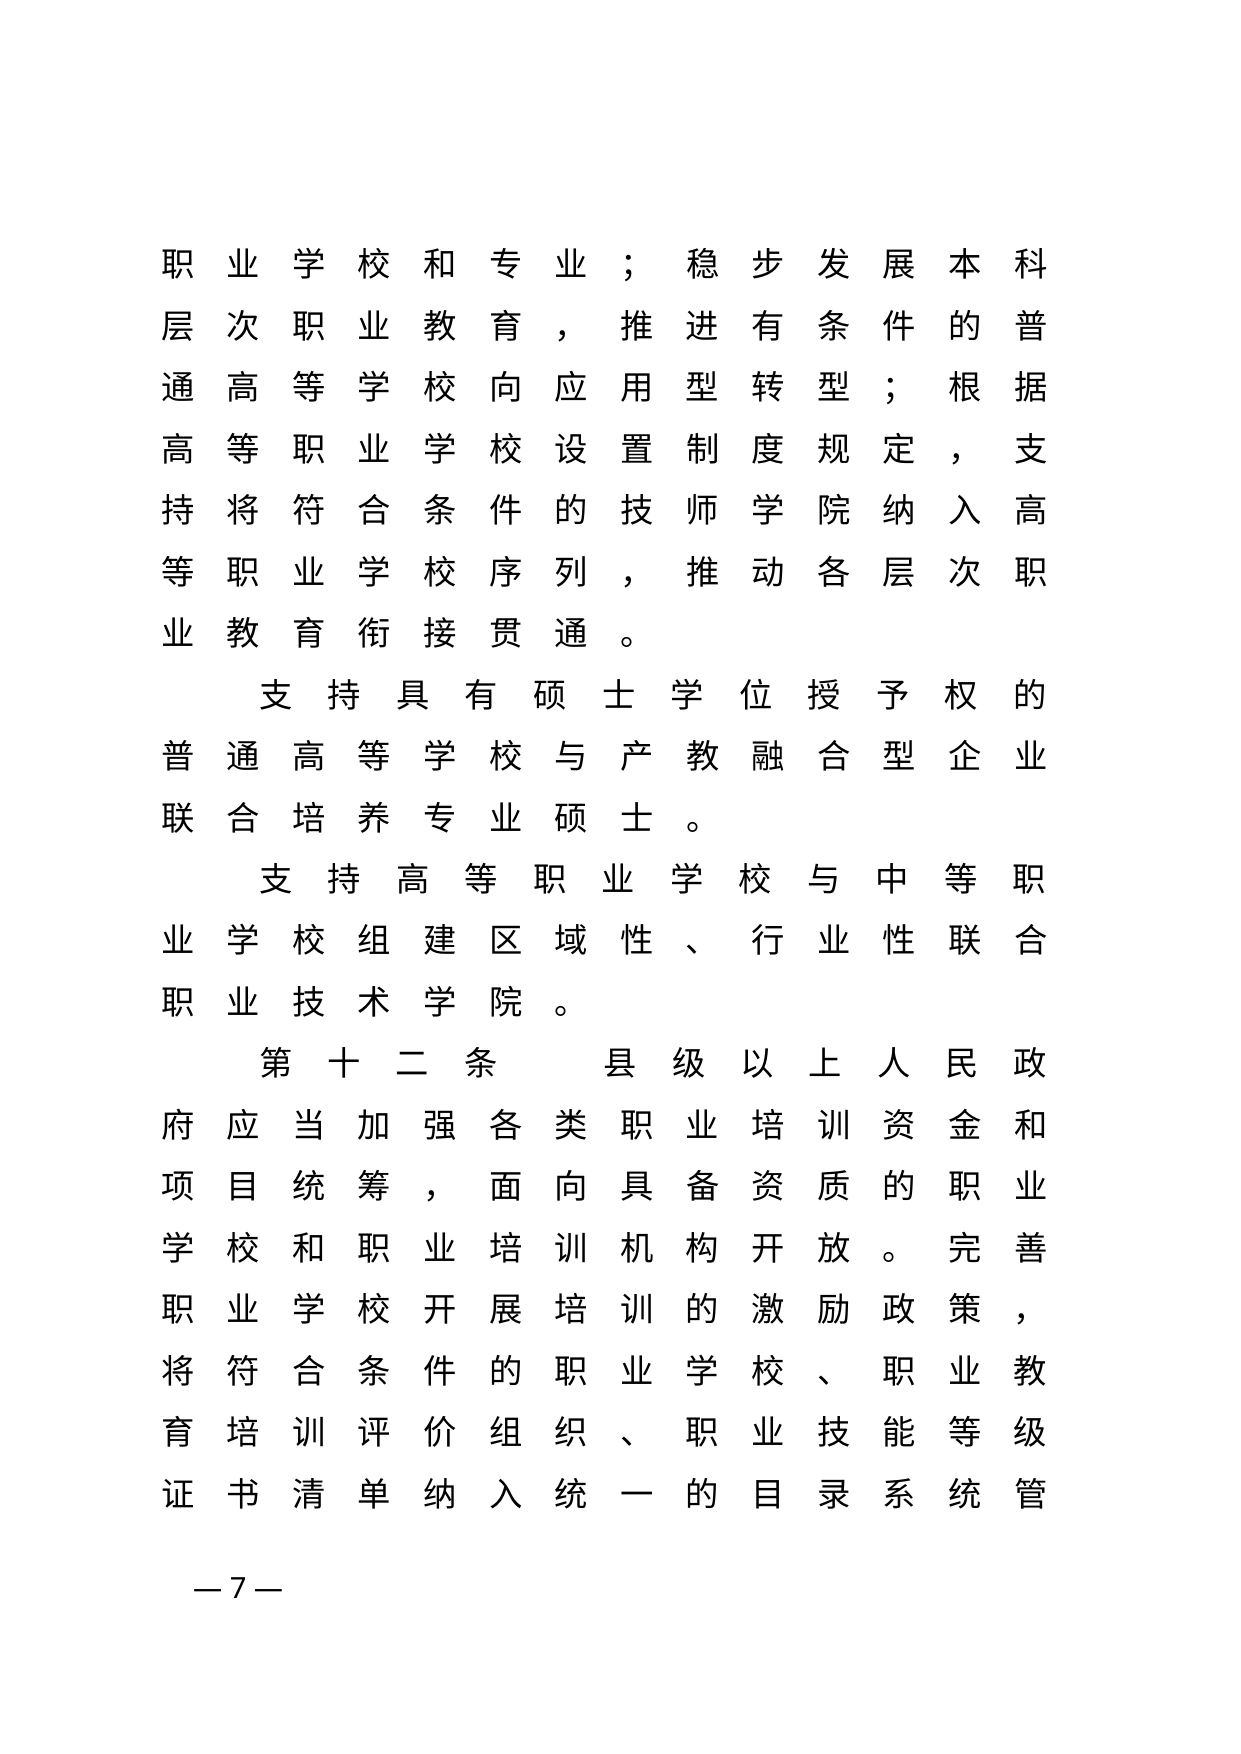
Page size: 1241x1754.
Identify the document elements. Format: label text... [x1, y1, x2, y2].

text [161, 1031, 1079, 1522]
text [161, 232, 1079, 662]
text 支持具有硕士学位授予权的普通高等学校与产教融合型企业联合培养专业硕士。 [161, 662, 1079, 846]
text 支持高等职业学校与中等职业学校组建区域性、行业性联合职业技术学院。 [161, 846, 1079, 1031]
